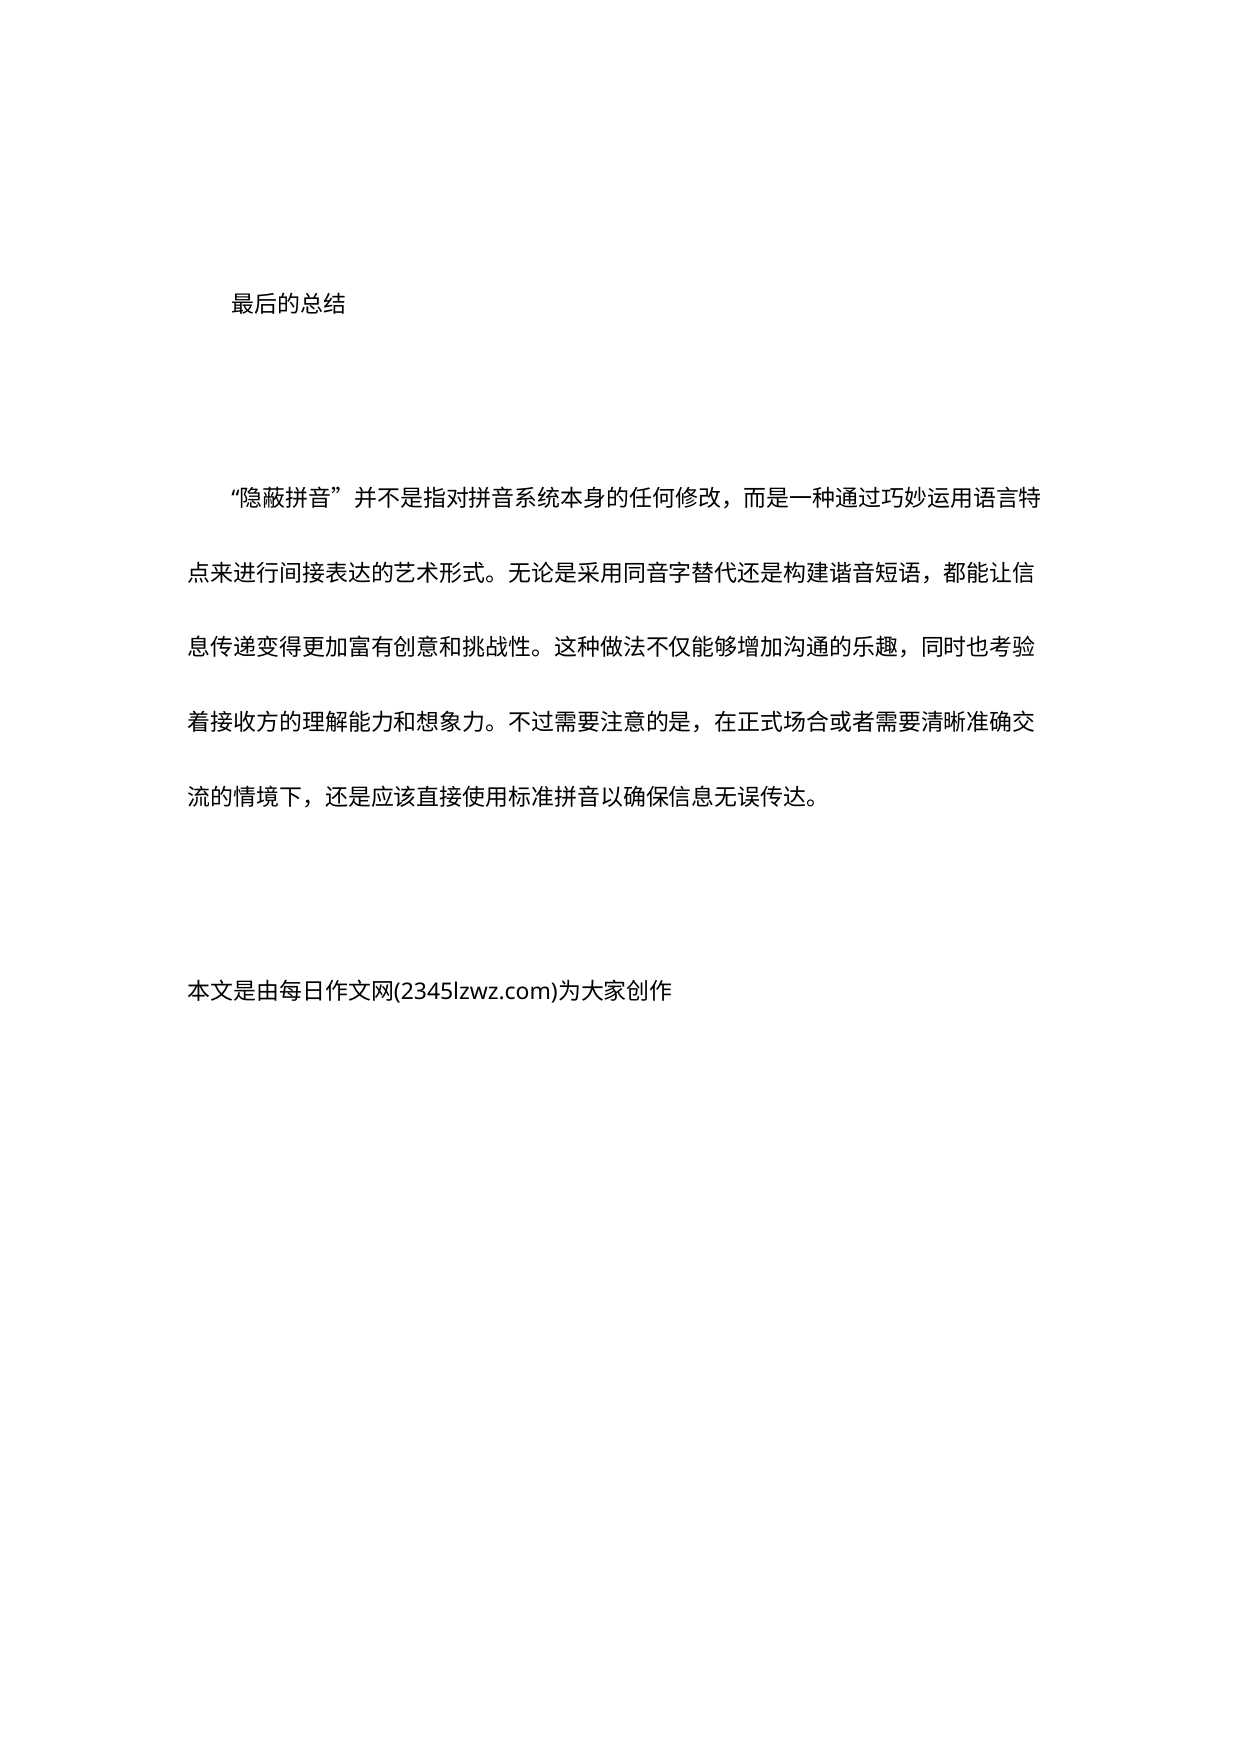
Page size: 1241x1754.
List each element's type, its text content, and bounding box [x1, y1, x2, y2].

text 最后的总结 [187, 270, 1053, 335]
text “隐蔽拼音”并不是指对拼音系统本身的任何修改，而是一种通过巧妙运用语言特点来进行间接表达的艺术形式。无论是采用同音字替代还是构建谐音短语，都能让信息传递变得更加富有创意和挑战性。这种做法不仅能够增加沟通的乐趣，同时也考验着接收方的理解能力和想象力。不过需要注意的是，在正式场合或者需要清晰准确交流的情境下，还是应该直接使用标准拼音以确保信息无误传达。 [187, 464, 1053, 828]
text 本文是由每日作文网(2345lzwz.com)为大家创作 [187, 957, 1053, 1022]
